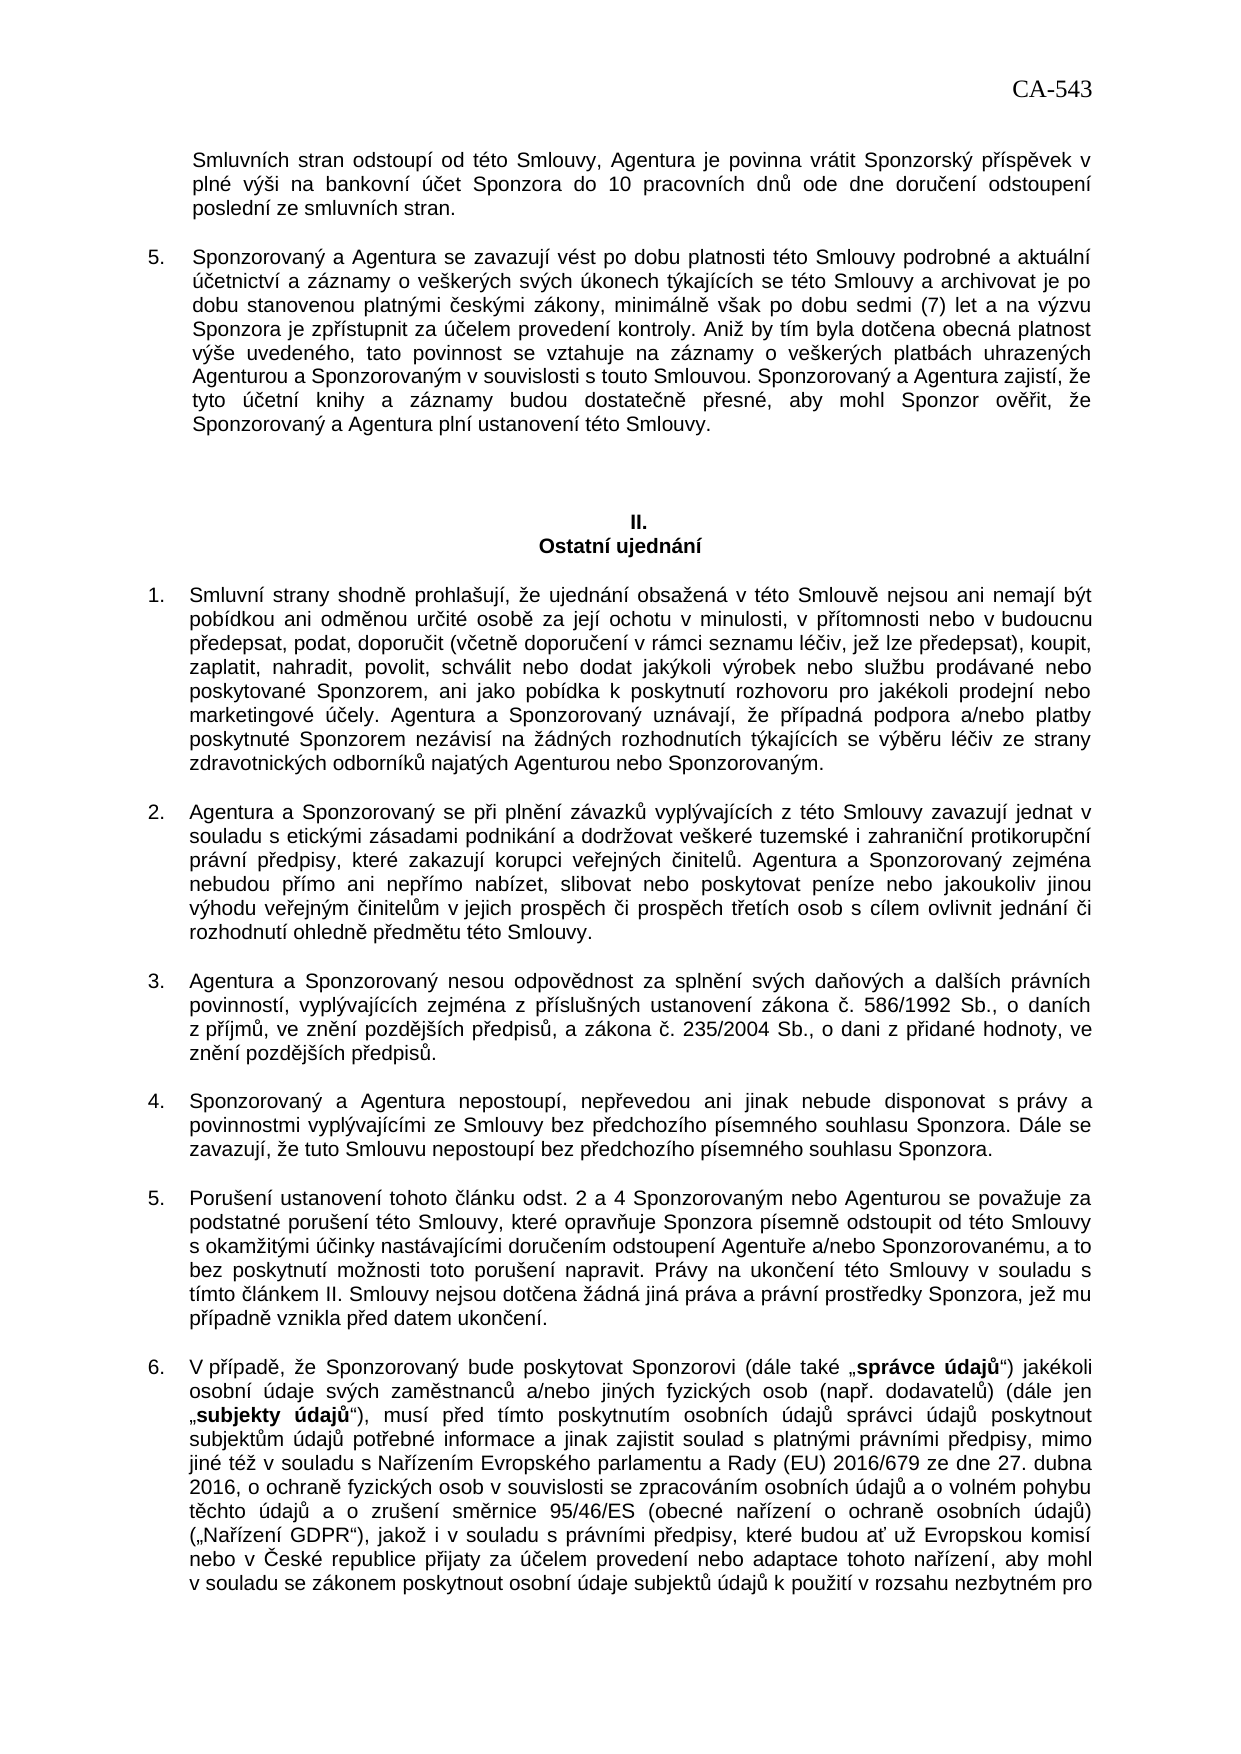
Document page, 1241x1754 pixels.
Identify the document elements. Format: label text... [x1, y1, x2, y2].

subtitle Porušení ustanovení tohoto článku odst. 2 a 4 Sponzorovaným nebo Agenturou se považuje za podstatné porušení této Smlouvy, které opravňuje Sponzora písemně odstoupit od této Smlouvy s okamžitými účinky nastávajícími doručením odstoupení Agentuře a/nebo Sponzorovanému, a to bez poskytnutí možnosti toto porušení napravit. Právy na ukončení této Smlouvy v souladu s tímto článkem II. Smlouvy nejsou dotčena žádná jiná práva a právní prostředky Sponzora, jež mu případně vznikla před datem ukončení. [148, 1186, 1092, 1330]
subtitle Agentura a Sponzorovaný se při plnění závazků vyplývajících z této Smlouvy zavazují jednat v souladu s etickými zásadami podnikání a dodržovat veškeré tuzemské i zahraniční protikorupční právní předpisy, které zakazují korupci veřejných činitelů. Agentura a Sponzorovaný zejména nebudou přímo ani nepřímo nabízet, slibovat nebo poskytovat peníze nebo jakoukoliv jinou výhodu veřejným činitelům v jejich prospěch či prospěch třetích osob s cílem ovlivnit jednání či rozhodnutí ohledně předmětu této Smlouvy. [148, 800, 1092, 943]
subtitle Ostatní ujednání [148, 534, 1092, 558]
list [148, 148, 1092, 219]
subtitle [148, 1355, 1092, 1594]
subtitle II. [185, 510, 1092, 534]
subtitle Agentura a Sponzorovaný nesou odpovědnost za splnění svých daňových a dalších právních povinností, vyplývajících zejména z příslušných ustanovení zákona č. 586/1992 Sb., o daních z příjmů, ve znění pozdějších předpisů, a zákona č. 235/2004 Sb., o dani z přidané hodnoty, ve znění pozdějších předpisů. [148, 968, 1092, 1064]
list Sponzorovaný a Agentura se zavazují vést po dobu platnosti této Smlouvy podrobné a aktuální účetnictví a záznamy o veškerých svých úkonech týkajících se této Smlouvy a archivovat je po dobu stanovenou platnými českými zákony, minimálně však po dobu sedmi (7) let a na výzvu Sponzora je zpřístupnit za účelem provedení kontroly. Aniž by tím byla dotčena obecná platnost výše uvedeného, tato povinnost se vztahuje na záznamy o veškerých platbách uhrazených Agenturou a Sponzorovaným v souvislosti s touto Smlouvou. Sponzorovaný a Agentura zajistí, že tyto účetní knihy a záznamy budou dostatečně přesné, aby mohl Sponzor ověřit, že Sponzorovaný a Agentura plní ustanovení této Smlouvy. [148, 244, 1092, 436]
subtitle Sponzorovaný a Agentura nepostoupí, nepřevedou ani jinak nebude disponovat s právy a povinnostmi vyplývajícími ze Smlouvy bez předchozího písemného souhlasu Sponzora. Dále se zavazují, že tuto Smlouvu nepostoupí bez předchozího písemného souhlasu Sponzora. [148, 1089, 1092, 1161]
subtitle Smluvní strany shodně prohlašují, že ujednání obsažená v této Smlouvě nejsou ani nemají být pobídkou ani odměnou určité osobě za její ochotu v minulosti, v přítomnosti nebo v budoucnu předepsat, podat, doporučit (včetně doporučení v rámci seznamu léčiv, jež lze předepsat), koupit, zaplatit, nahradit, povolit, schválit nebo dodat jakýkoli výrobek nebo službu prodávané nebo poskytované Sponzorem, ani jako pobídka k poskytnutí rozhovoru pro jakékoli prodejní nebo marketingové účely. Agentura a Sponzorovaný uznávají, že případná podpora a/nebo platby poskytnuté Sponzorem nezávisí na žádných rozhodnutích týkajících se výběru léčiv ze strany zdravotnických odborníků najatých Agenturou nebo Sponzorovaným. [148, 583, 1092, 775]
